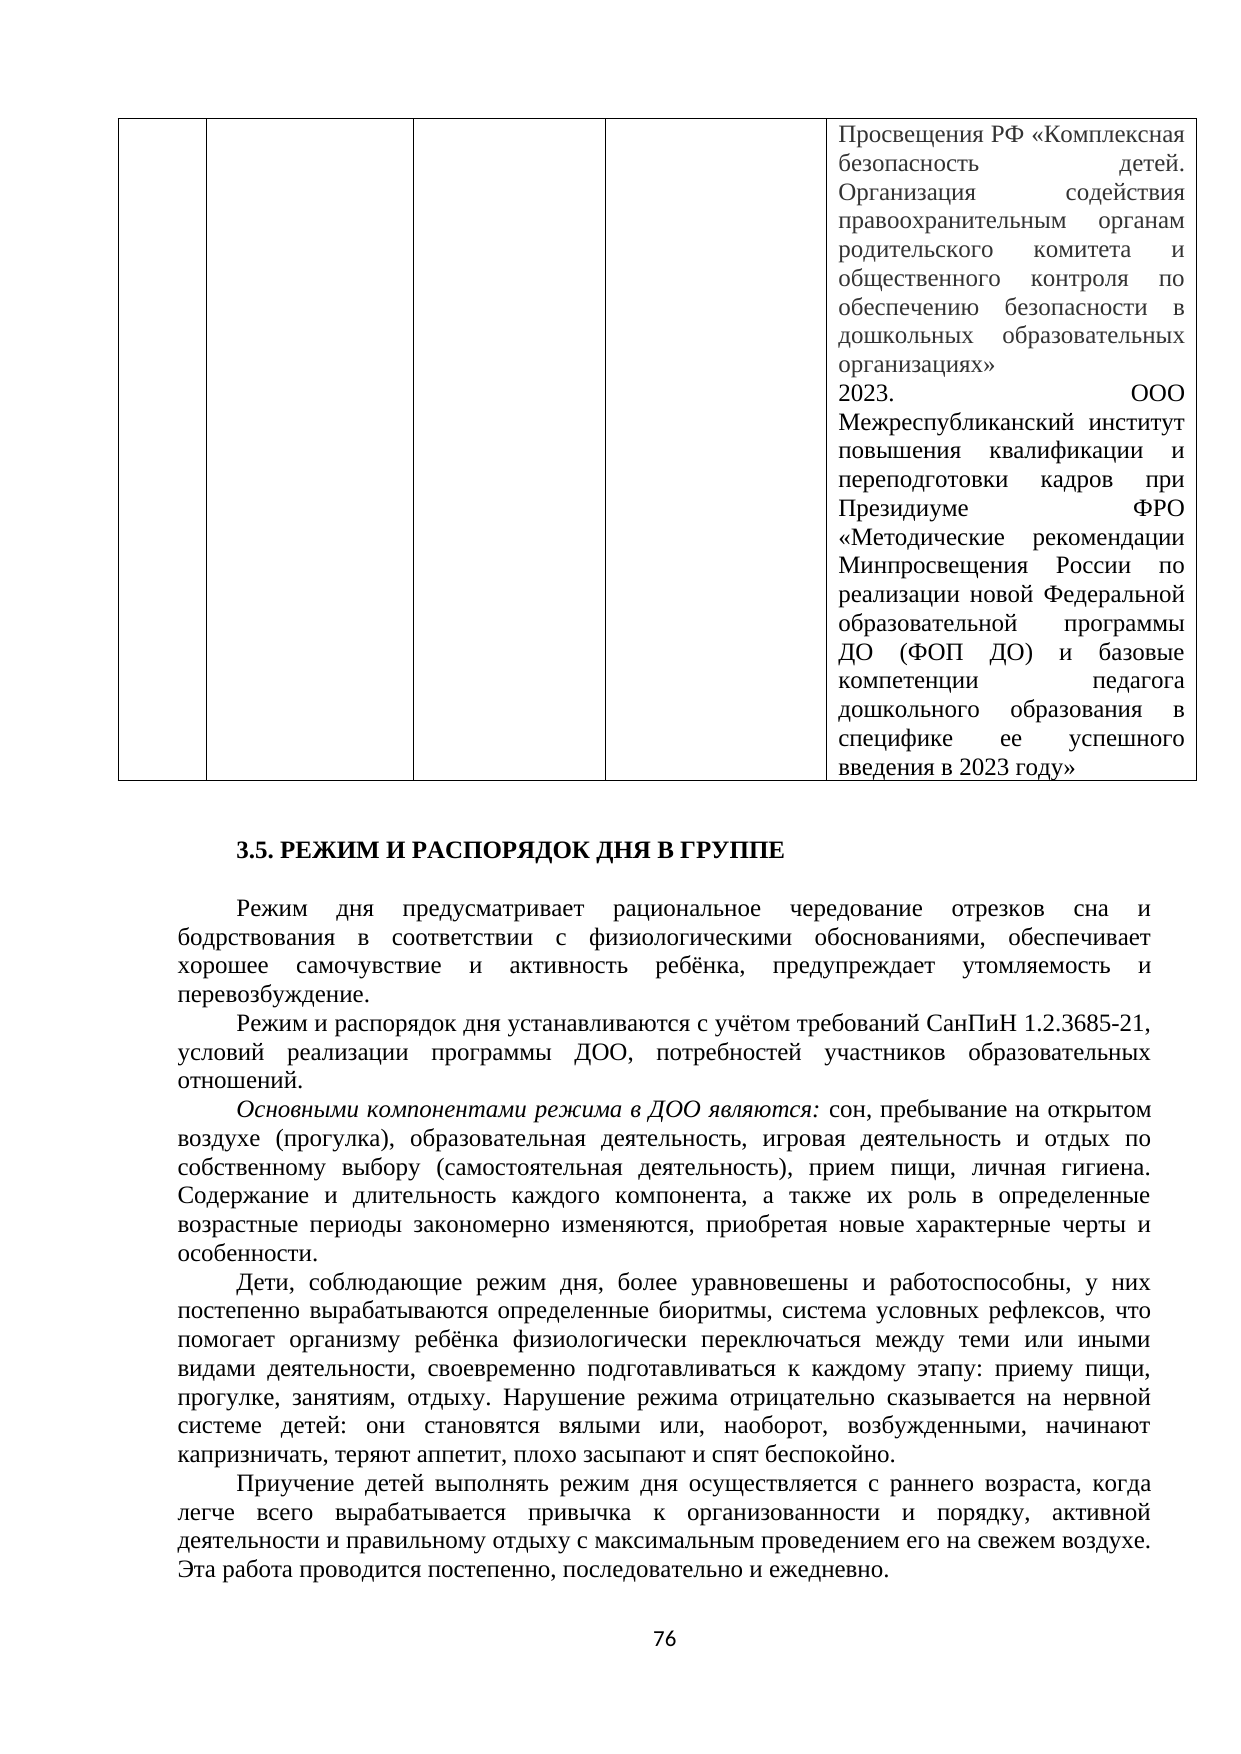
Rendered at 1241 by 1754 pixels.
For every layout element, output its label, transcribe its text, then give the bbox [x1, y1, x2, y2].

text Режим и распорядок дня устанавливаются с учётом требований СанПиН 1.2.3685-21, условий реализации программы ДОО, потребностей участников образовательных отношений. [177, 1008, 1152, 1094]
text Приучение детей выполнять режим дня осуществляется с раннего возраста, когда легче всего вырабатывается привычка к организованности и порядку, активной деятельности и правильному отдыху с максимальным проведением его на свежем воздухе. Эта работа проводится постепенно, последовательно и ежедневно. [177, 1468, 1152, 1583]
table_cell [827, 119, 1196, 780]
table_cell 7 [119, 119, 206, 780]
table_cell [414, 119, 605, 780]
text Режим дня предусматривает рациональное чередование отрезков сна и бодрствования в соответствии с физиологическими обоснованиями, обеспечивает хорошее самочувствие и активность ребёнка, предупреждает утомляемость и перевозбуждение. [177, 893, 1152, 1008]
text Основными компонентами режима в ДОО являются: сон, пребывание на открытом воздухе (прогулка), образовательная деятельность, игровая деятельность и отдых по собственному выбору (самостоятельная деятельность), прием пищи, личная гигиена. Содержание и длительность каждого компонента, а также их роль в определенные возрастные периоды закономерно изменяются, приобретая новые характерные черты и особенности. [177, 1094, 1152, 1267]
table_cell [606, 119, 826, 780]
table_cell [207, 119, 413, 780]
text Дети, соблюдающие режим дня, более уравновешены и работоспособны, у них постепенно вырабатываются определенные биоритмы, система условных рефлексов, что помогает организму ребёнка физиологически переключаться между теми или иными видами деятельности, своевременно подготавливаться к каждому этапу: приему пищи, прогулке, занятиям, отдыху. Нарушение режима отрицательно сказывается на нервной системе детей: они становятся вялыми или, наоборот, возбужденными, начинают капризничать, теряют аппетит, плохо засыпают и спят беспокойно. [177, 1267, 1152, 1468]
text 3.5. РЕЖИМ И РАСПОРЯДОК ДНЯ В ГРУППЕ [177, 835, 1152, 864]
